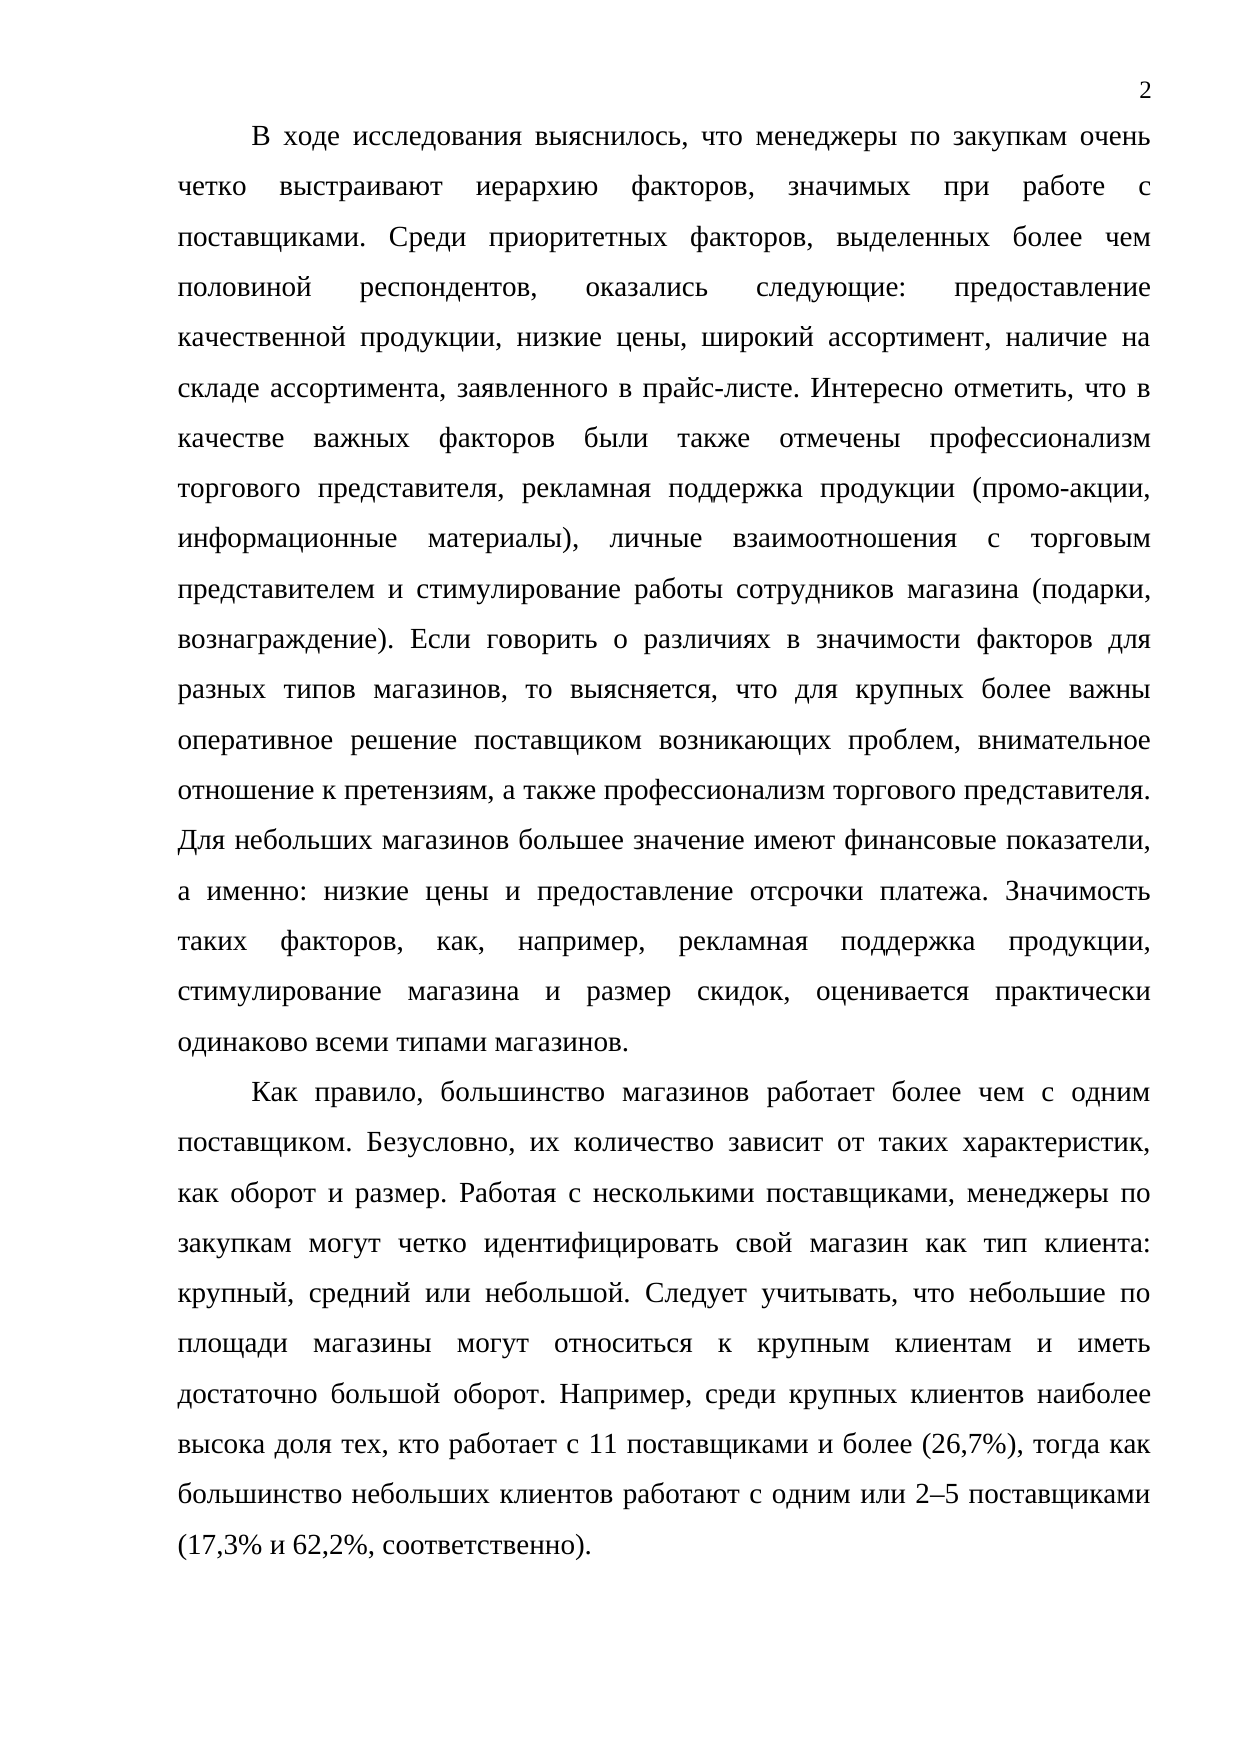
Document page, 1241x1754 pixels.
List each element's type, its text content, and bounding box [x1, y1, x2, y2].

text В ходе исследования выяснилось, что менеджеры по закупкам очень четко выстраивают иерархию факторов, значимых при работе с поставщиками. Среди приоритетных факторов, выделенных более чем половиной респондентов, оказались следующие: предоставление качественной продукции, низкие цены, широкий ассортимент, наличие на складе ассортимента, заявленного в прайс-листе. Интересно отметить, что в качестве важных факторов были также отмечены профессионализм торгового представителя, рекламная поддержка продукции (промо-акции, информационные материалы), личные взаимоотношения с торговым представителем и стимулирование работы сотрудников магазина (подарки, вознаграждение). Если говорить о различиях в значимости факторов для разных типов магазинов, то выясняется, что для крупных более важны оперативное решение поставщиком возникающих проблем, внимательное отношение к претензиям, а также профессионализм торгового представителя. Для небольших магазинов большее значение имеют финансовые показатели, а именно: низкие цены и предоставление отсрочки платежа. Значимость таких факторов, как, например, рекламная поддержка продукции, стимулирование магазина и размер скидок, оценивается практически одинаково всеми типами магазинов. [177, 118, 1152, 1057]
text Как правило, большинство магазинов работает более чем с одним поставщиком. Безусловно, их количество зависит от таких характеристик, как оборот и размер. Работая с несколькими поставщиками, менеджеры по закупкам могут четко идентифицировать свой магазин как тип клиента: крупный, средний или небольшой. Следует учитывать, что небольшие по площади магазины могут относиться к крупным клиентам и иметь достаточно большой оборот. Например, среди крупных клиентов наиболее высока доля тех, кто работает с 11 поставщиками и более (26,7%), тогда как большинство небольших клиентов работают с одним или 2–5 поставщиками (17,3% и 62,2%, соответственно). [177, 1074, 1152, 1560]
